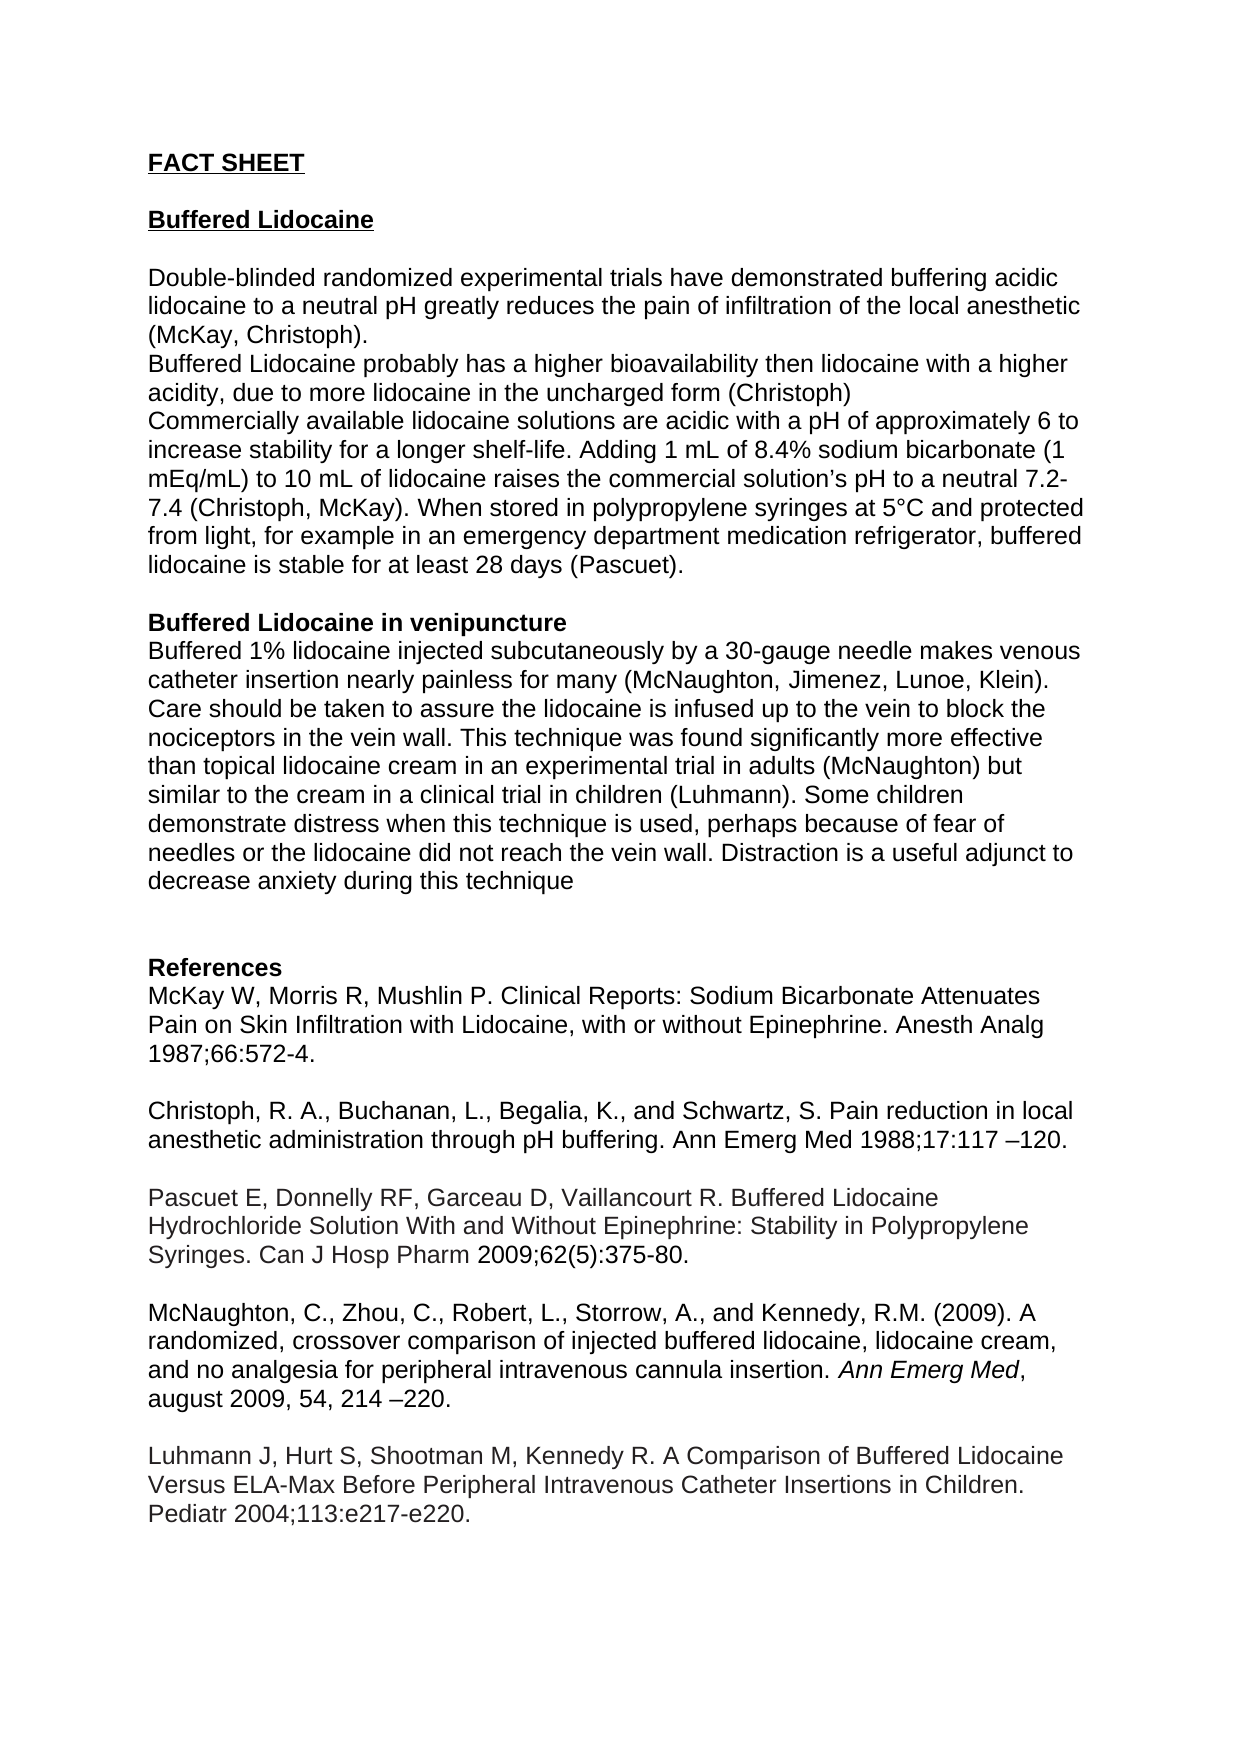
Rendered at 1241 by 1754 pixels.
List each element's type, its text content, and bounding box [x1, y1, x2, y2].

text Double-blinded randomized experimental trials have demonstrated buffering acidic lidocaine to a neutral pH greatly reduces the pain of infiltration of the local anesthetic (McKay, Christoph). [148, 263, 1093, 349]
text FACT SHEET [148, 148, 1093, 176]
text Buffered Lidocaine probably has a higher bioavailability then lidocaine with a higher acidity, due to more lidocaine in the uncharged form (Christoph) [148, 349, 1093, 406]
text Buffered Lidocaine in venipuncture [148, 608, 1093, 636]
text McKay W, Morris R, Mushlin P. Clinical Reports: Sodium Bicarbonate Attenuates Pain on Skin Infiltration with Lidocaine, with or without Epinephrine. Anesth Analg 1987;66:572-4. [148, 981, 1093, 1068]
text Christoph, R. A., Buchanan, L., Begalia, K., and Schwartz, S. Pain reduction in local anesthetic administration through pH buffering. Ann Emerg Med 1988;17:117 –120. [148, 1096, 1093, 1154]
text References [148, 953, 1093, 981]
text Buffered Lidocaine [148, 205, 1093, 234]
text McNaughton, C., Zhou, C., Robert, L., Storrow, A., and Kennedy, R.M. (2009). A randomized, crossover comparison of injected buffered lidocaine, lidocaine cream, and no analgesia for peripheral intravenous cannula insertion. Ann Emerg Med, august 2009, 54, 214 –220. [148, 1298, 1093, 1413]
text Pascuet E, Donnelly RF, Garceau D, Vaillancourt R. Buffered Lidocaine Hydrochloride Solution With and Without Epinephrine: Stability in Polypropylene Syringes. Can J Hosp Pharm 2009;62(5):375-80. [148, 1183, 1093, 1269]
text Luhmann J, Hurt S, Shootman M, Kennedy R. A Comparison of Buffered Lidocaine Versus ELA-Max Before Peripheral Intravenous Catheter Insertions in Children. Pediatr 2004;113:e217-e220. [148, 1441, 1093, 1528]
text Buffered 1% lidocaine injected subcutaneously by a 30-gauge needle makes venous catheter insertion nearly painless for many (McNaughton, Jimenez, Lunoe, Klein). Care should be taken to assure the lidocaine is infused up to the vein to block the nociceptors in the vein wall. This technique was found significantly more effective than topical lidocaine cream in an experimental trial in adults (McNaughton) but similar to the cream in a clinical trial in children (Luhmann). Some children demonstrate distress when this technique is used, perhaps because of fear of needles or the lidocaine did not reach the vein wall. Distraction is a useful adjunct to decrease anxiety during this technique [148, 636, 1093, 895]
text Commercially available lidocaine solutions are acidic with a pH of approximately 6 to increase stability for a longer shelf-life. Adding 1 mL of 8.4% sodium bicarbonate (1 mEq/mL) to 10 mL of lidocaine raises the commercial solution’s pH to a neutral 7.2-7.4 (Christoph, McKay). When stored in polypropylene syringes at 5°C and protected from light, for example in an emergency department medication refrigerator, buffered lidocaine is stable for at least 28 days (Pascuet). [148, 406, 1093, 579]
